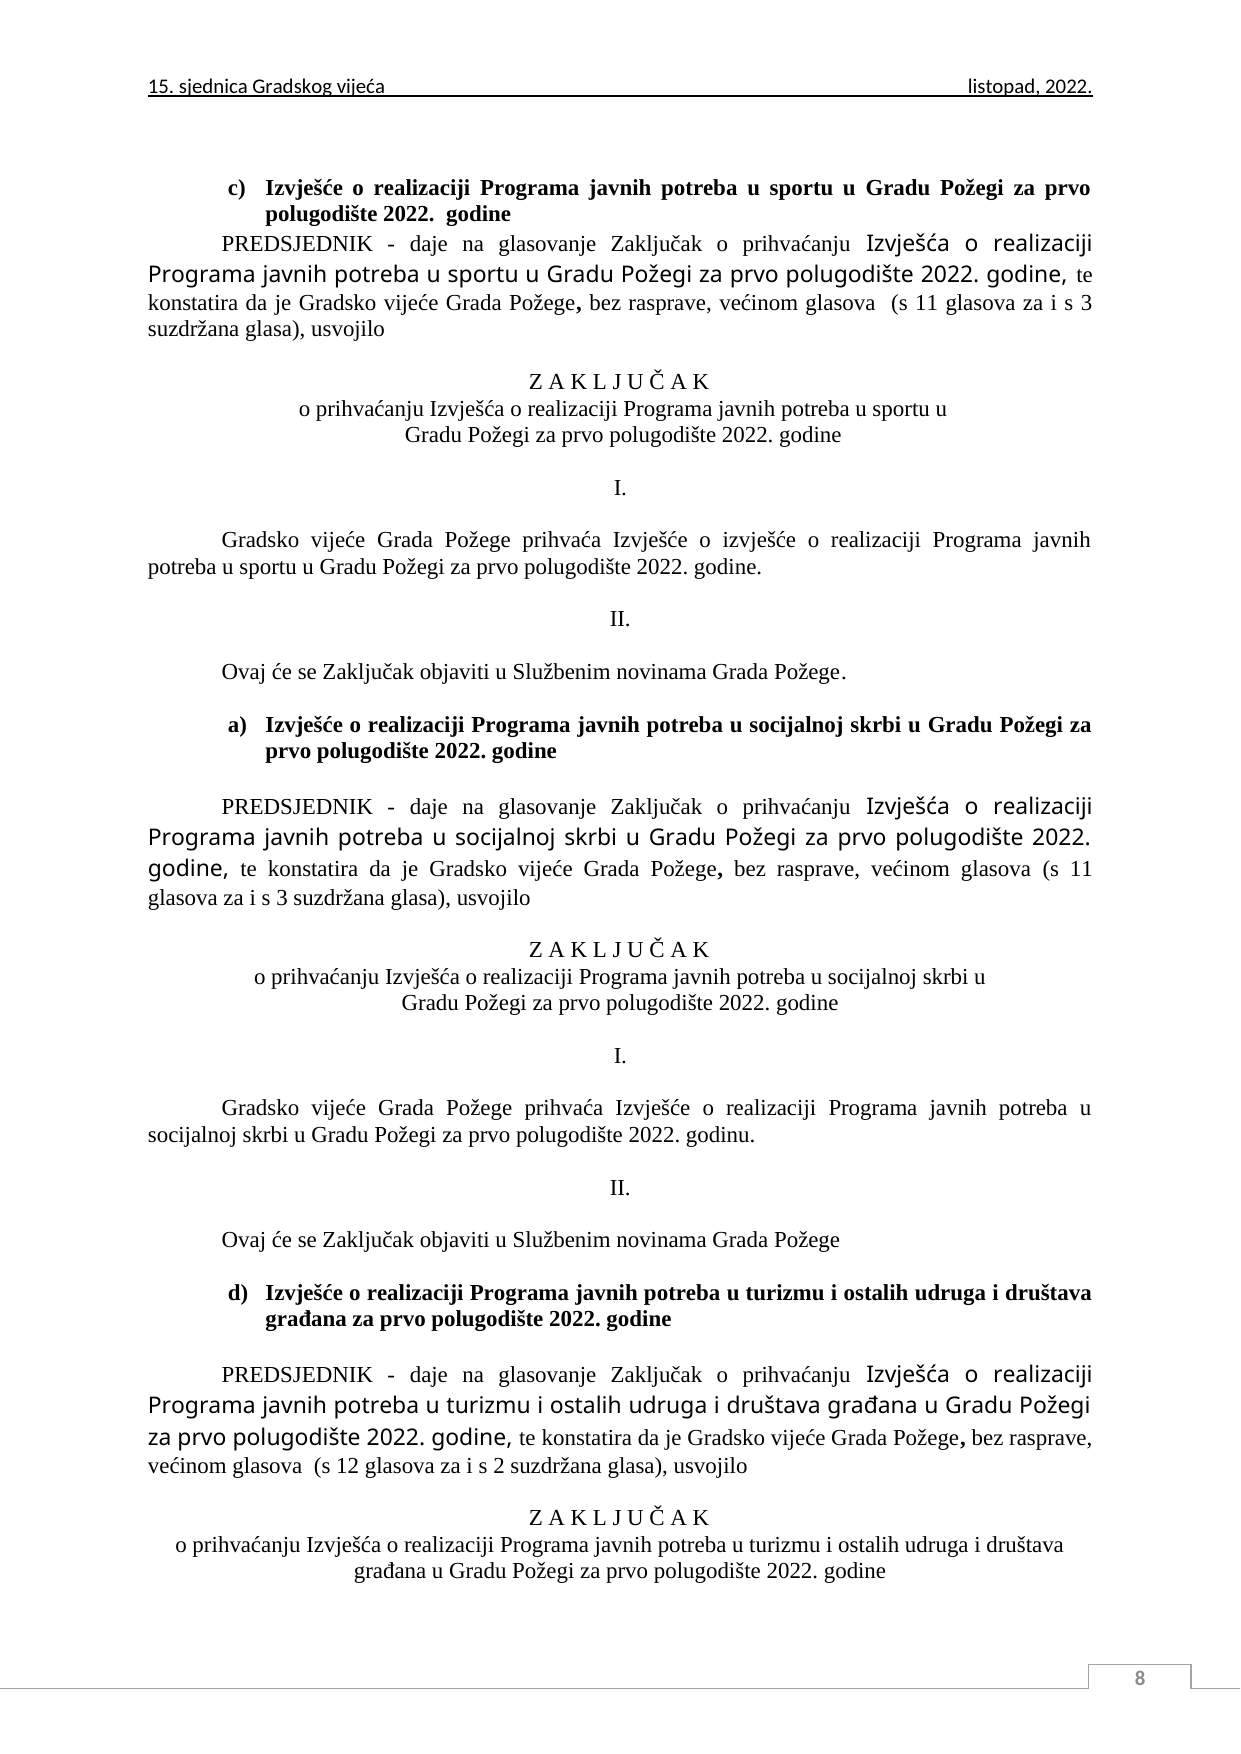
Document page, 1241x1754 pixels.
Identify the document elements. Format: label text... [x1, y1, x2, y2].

text o prihvaćanju Izvješća o realizaciji Programa javnih potreba u socijalnoj skrbi u [148, 963, 1093, 989]
text Ovaj će se Zaključak objaviti u Službenim novinama Grada Požege [148, 1226, 1093, 1253]
text o prihvaćanju Izvješća o realizaciji Programa javnih potreba u sportu u [148, 394, 1093, 421]
text Ovaj će se Zaključak objaviti u Službenim novinama Grada Požege. [148, 658, 1093, 684]
text Gradsko vijeće Grada Požege prihvaća Izvješće o realizaciji Programa javnih potreba u socijalnoj skrbi u Gradu Požegi za prvo polugodište 2022. godinu. [148, 1094, 1093, 1147]
text Z A K L J U Č A K [148, 1504, 1090, 1531]
text Gradu Požegi za prvo polugodište 2022. godine [148, 421, 1093, 447]
text Z A K L J U Č A K [148, 368, 1090, 394]
text PREDSJEDNIK - daje na glasovanje Zaključak o prihvaćanju Izvješća o realizaciji Programa javnih potreba u sportu u Gradu Požegi za prvo polugodište 2022. godine, te konstatira da je Gradsko vijeće Grada Požege, bez rasprave, većinom glasova (s 11 glasova za i s 3 suzdržana glasa), usvojilo [148, 227, 1093, 342]
text I. [148, 474, 1093, 500]
text PREDSJEDNIK - daje na glasovanje Zaključak o prihvaćanju Izvješća o realizaciji Programa javnih potreba u socijalnoj skrbi u Gradu Požegi za prvo polugodište 2022. godine, te konstatira da je Gradsko vijeće Grada Požege, bez rasprave, većinom glasova (s 11 glasova za i s 3 suzdržana glasa), usvojilo [148, 790, 1093, 910]
text II. [148, 605, 1093, 632]
text Gradu Požegi za prvo polugodište 2022. godine [148, 989, 1093, 1015]
list Izvješće o realizaciji Programa javnih potreba u turizmu i ostalih udruga i društava građana za prvo polugodište 2022. godine [228, 1279, 1093, 1332]
text Z A K L J U Č A K [148, 936, 1090, 963]
text PREDSJEDNIK - daje na glasovanje Zaključak o prihvaćanju Izvješća o realizaciji Programa javnih potreba u turizmu i ostalih udruga i društava građana u Gradu Požegi za prvo polugodište 2022. godine, te konstatira da je Gradsko vijeće Grada Požege, bez rasprave, većinom glasova (s 12 glasova za i s 2 suzdržana glasa), usvojilo [148, 1358, 1093, 1478]
text I. [148, 1042, 1093, 1068]
text Gradsko vijeće Grada Požege prihvaća Izvješće o izvješće o realizaciji Programa javnih potreba u sportu u Gradu Požegi za prvo polugodište 2022. godine. [148, 526, 1093, 579]
text II. [148, 1173, 1093, 1200]
text o prihvaćanju Izvješća o realizaciji Programa javnih potreba u turizmu i ostalih udruga i društava građana u Gradu Požegi za prvo polugodište 2022. godine [148, 1531, 1093, 1583]
list Izvješće o realizaciji Programa javnih potreba u sportu u Gradu Požegi za prvo polugodište 2022. godine [228, 174, 1093, 227]
list Izvješće o realizaciji Programa javnih potreba u socijalnoj skrbi u Gradu Požegi za prvo polugodište 2022. godine [228, 711, 1093, 763]
